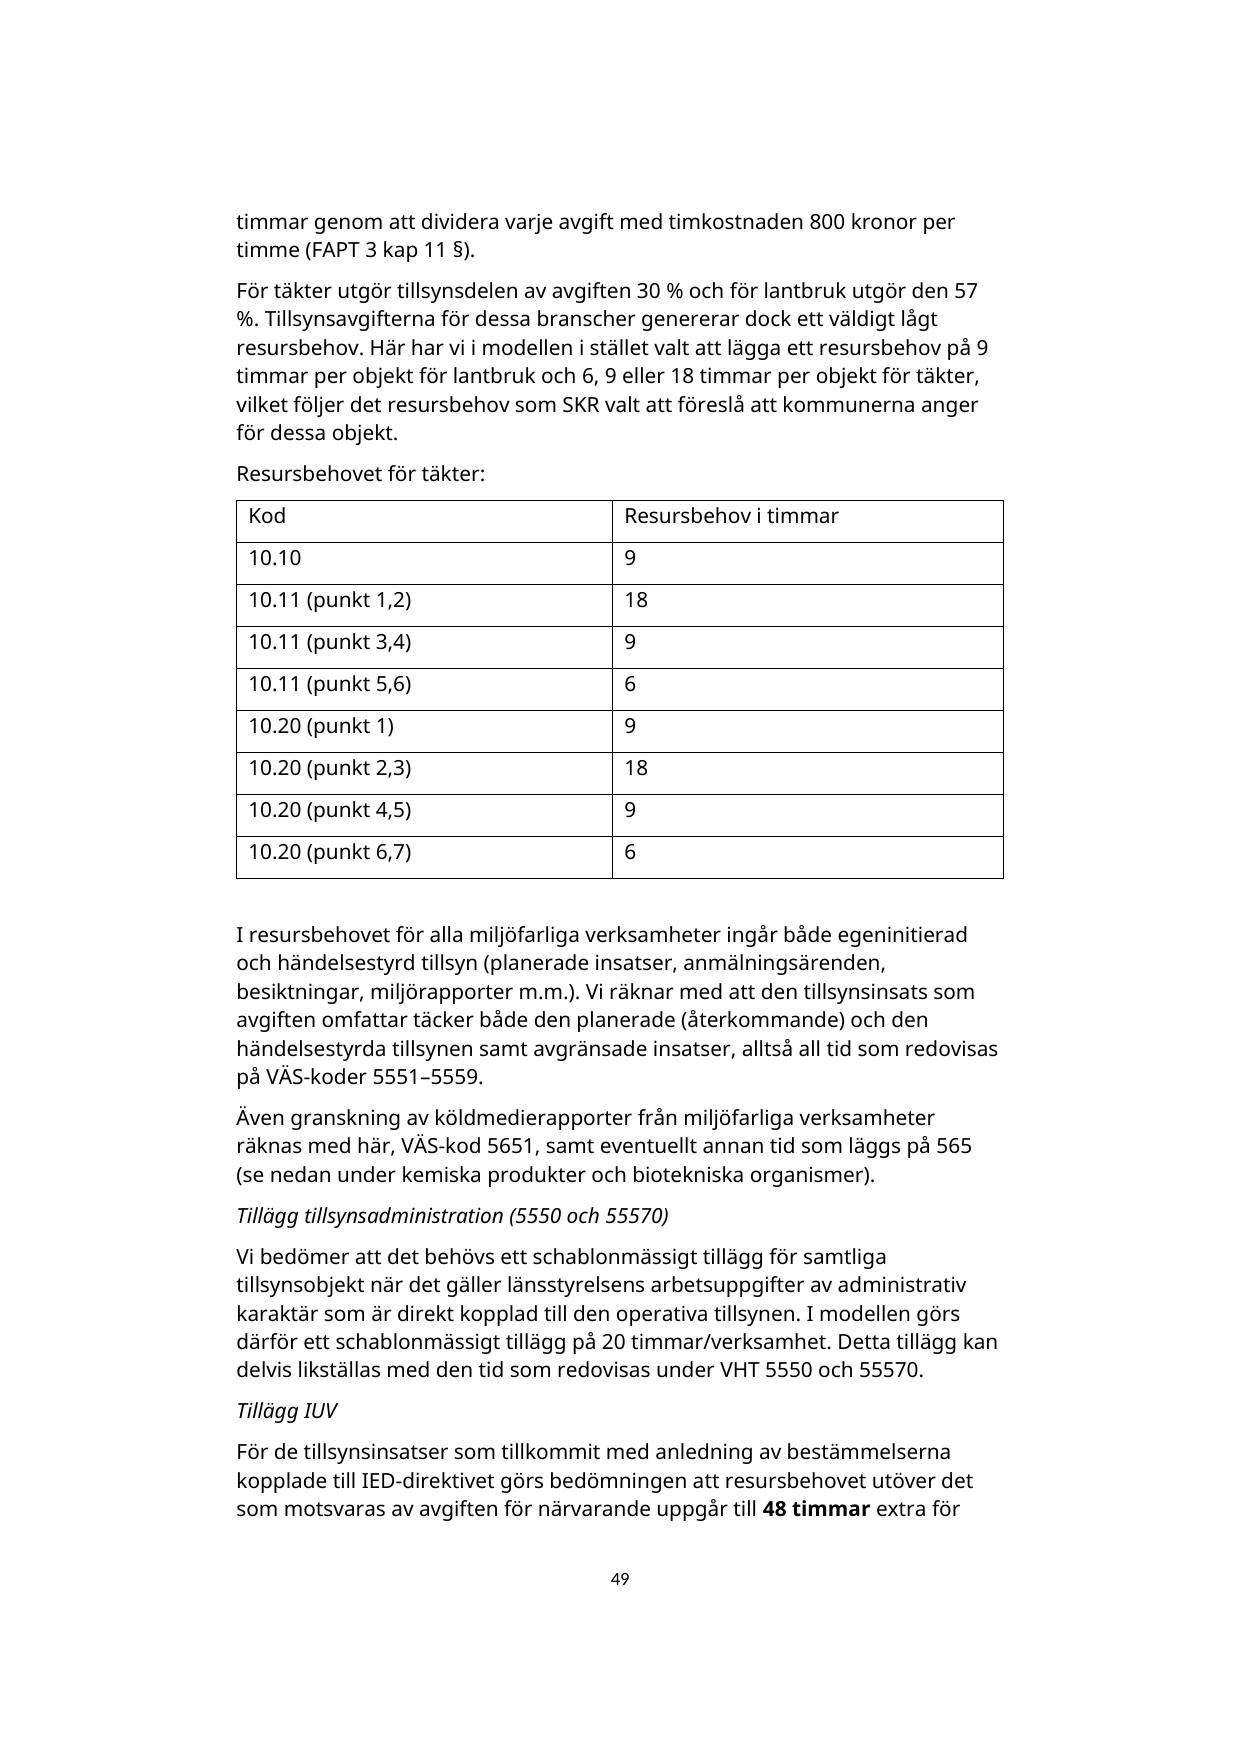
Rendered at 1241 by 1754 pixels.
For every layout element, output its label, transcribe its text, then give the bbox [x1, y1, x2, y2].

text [236, 1437, 1004, 1523]
table_cell 9 [613, 627, 1003, 668]
text I resursbehovet för alla miljöfarliga verksamheter ingår både egeninitierad och händelsestyrd tillsyn (planerade insatser, anmälningsärenden, besiktningar, miljörapporter m.m.). Vi räknar med att den tillsynsinsats som avgiften omfattar täcker både den planerade (återkommande) och den händelsestyrda tillsynen samt avgränsade insatser, alltså all tid som redovisas på VÄS-koder 5551–5559. [236, 920, 1004, 1091]
table_cell 10.11 (punkt 1,2) [237, 585, 612, 626]
table_cell 10.20 (punkt 1) [237, 711, 612, 752]
text Tillägg tillsynsadministration (5550 och 55570) [236, 1201, 1004, 1229]
table_cell 9 [613, 795, 1003, 836]
table_cell 6 [613, 669, 1003, 710]
table_cell 10.20 (punkt 2,3) [237, 753, 612, 794]
text Vi bedömer att det behövs ett schablonmässigt tillägg för samtliga tillsynsobjekt när det gäller länsstyrelsens arbetsuppgifter av administrativ karaktär som är direkt kopplad till den operativa tillsynen. I modellen görs därför ett schablonmässigt tillägg på 20 timmar/verksamhet. Detta tillägg kan delvis likställas med den tid som redovisas under VHT 5550 och 55570. [236, 1242, 1004, 1384]
text Även granskning av köldmedierapporter från miljöfarliga verksamheter räknas med här, VÄS-kod 5651, samt eventuellt annan tid som läggs på 565 (se nedan under kemiska produkter och biotekniska organismer). [236, 1103, 1004, 1188]
table_cell 9 [613, 543, 1003, 584]
table_cell 18 [613, 753, 1003, 794]
table_cell 10.20 (punkt 4,5) [237, 795, 612, 836]
table_cell 10.20 (punkt 6,7) [237, 837, 612, 878]
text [236, 207, 1004, 264]
table_cell 10.11 (punkt 5,6) [237, 669, 612, 710]
text Tillägg IUV [236, 1397, 1004, 1425]
table_cell 10.10 [237, 543, 612, 584]
table_header Resursbehov i timmar [613, 501, 1003, 542]
table_cell 10.11 (punkt 3,4) [237, 627, 612, 668]
text Resursbehovet för täkter: [236, 459, 1004, 488]
table_cell 9 [613, 711, 1003, 752]
table_cell 6 [613, 837, 1003, 878]
table_cell 18 [613, 585, 1003, 626]
table_header Kod [237, 501, 612, 542]
text För täkter utgör tillsynsdelen av avgiften 30 % och för lantbruk utgör den 57 %. Tillsynsavgifterna för dessa branscher genererar dock ett väldigt lågt resursbehov. Här har vi i modellen i stället valt att lägga ett resursbehov på 9 timmar per objekt för lantbruk och 6, 9 eller 18 timmar per objekt för täkter, vilket följer det resursbehov som SKR valt att föreslå att kommunerna anger för dessa objekt. [236, 276, 1004, 447]
